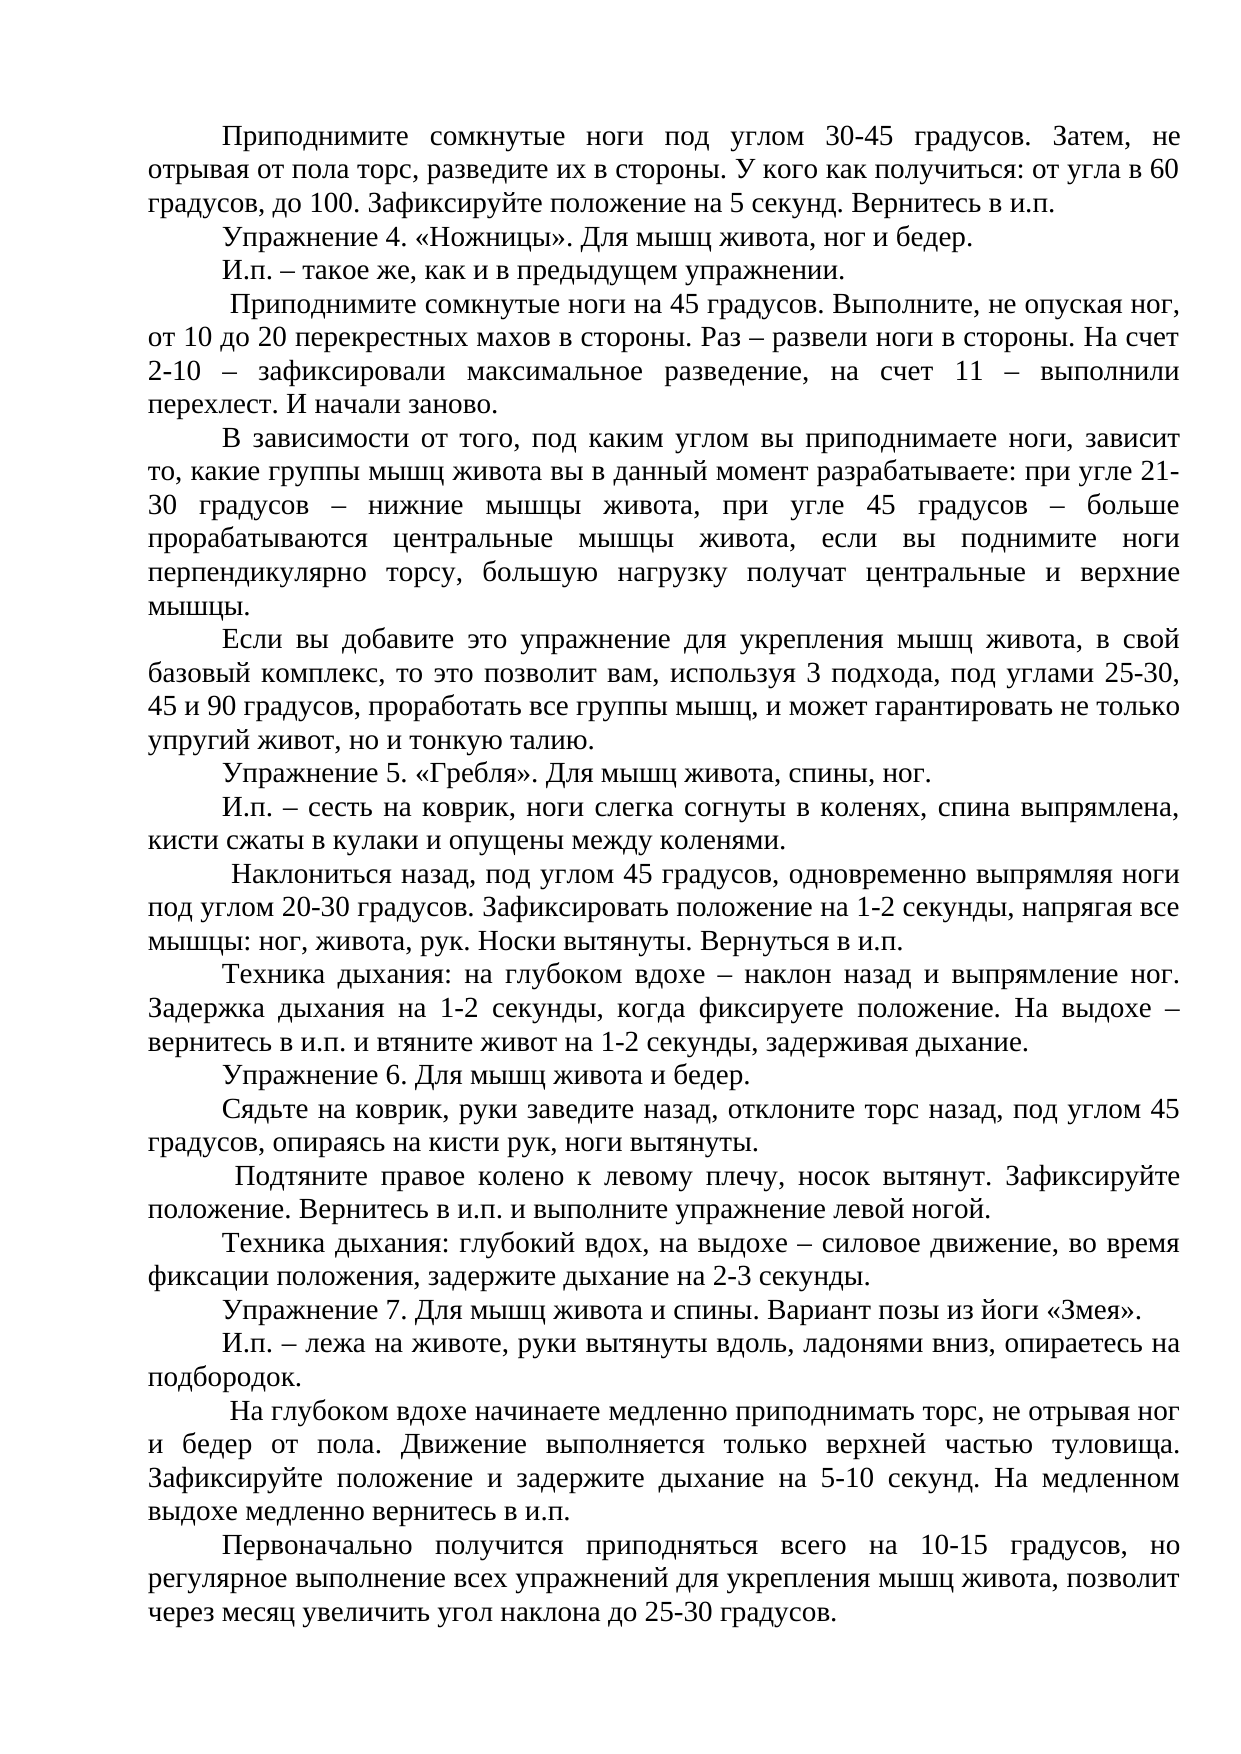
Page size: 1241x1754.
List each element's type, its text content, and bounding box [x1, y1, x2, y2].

text Упражнение 4. «Ножницы». Для мышц живота, ног и бедер. [148, 219, 1181, 252]
text Техника дыхания: на глубоком вдохе – наклон назад и выпрямление ног. Задержка дыхания на 1-2 секунды, когда фиксируете положение. На выдохе – вернитесь в и.п. и втяните живот на 1-2 секунды, задерживая дыхание. [148, 957, 1181, 1057]
text Упражнение 7. Для мышц живота и спины. Вариант позы из йоги «Змея». [148, 1292, 1181, 1326]
text Сядьте на коврик, руки заведите назад, отклоните торс назад, под углом 45 градусов, опираясь на кисти рук, ноги вытянуты. [148, 1091, 1181, 1158]
text На глубоком вдохе начинаете медленно приподнимать торс, не отрывая ног и бедер от пола. Движение выполняется только верхней частью туловища. Зафиксируйте положение и задержите дыхание на 5-10 секунд. На медленном выдохе медленно вернитесь в и.п. [148, 1393, 1181, 1527]
text Наклониться назад, под углом 45 градусов, одновременно выпрямляя ноги под углом 20-30 градусов. Зафиксировать положение на 1-2 секунды, напрягая все мышцы: ног, живота, рук. Носки вытянуты. Вернуться в и.п. [148, 856, 1181, 957]
text Упражнение 5. «Гребля». Для мышц живота, спины, ног. [148, 755, 1181, 789]
text Подтяните правое колено к левому плечу, носок вытянут. Зафиксируйте положение. Вернитесь в и.п. и выполните упражнение левой ногой. [148, 1158, 1181, 1225]
text И.п. – сесть на коврик, ноги слегка согнуты в коленях, спина выпрямлена, кисти сжаты в кулаки и опущены между коленями. [148, 789, 1181, 856]
text Приподнимите сомкнутые ноги на 45 градусов. Выполните, не опуская ног, от 10 до 20 перекрестных махов в стороны. Раз – развели ноги в стороны. На счет 2-10 – зафиксировали максимальное разведение, на счет 11 – выполнили перехлест. И начали заново. [148, 286, 1181, 420]
text Техника дыхания: глубокий вдох, на выдохе – силовое движение, во время фиксации положения, задержите дыхание на 2-3 секунды. [148, 1225, 1181, 1292]
text В зависимости от того, под каким углом вы приподнимаете ноги, зависит то, какие группы мышц живота вы в данный момент разрабатываете: при угле 21-30 градусов – нижние мышцы живота, при угле 45 градусов – больше прорабатываются центральные мышцы живота, если вы поднимите ноги перпендикулярно торсу, большую нагрузку получат центральные и верхние мышцы. [148, 420, 1181, 621]
text Первоначально получится приподняться всего на 10-15 градусов, но регулярное выполнение всех упражнений для укрепления мышц живота, позволит через месяц увеличить угол наклона до 25-30 градусов. [148, 1527, 1181, 1627]
text Упражнение 6. Для мышц живота и бедер. [148, 1057, 1181, 1091]
text И.п. – такое же, как и в предыдущем упражнении. [148, 252, 1181, 286]
text Если вы добавите это упражнение для укрепления мышц живота, в свой базовый комплекс, то это позволит вам, используя 3 подхода, под углами 25-30, 45 и 90 градусов, проработать все группы мышц, и может гарантировать не только упругий живот, но и тонкую талию. [148, 621, 1181, 755]
text И.п. – лежа на животе, руки вытянуты вдоль, ладонями вниз, опираетесь на подбородок. [148, 1326, 1181, 1393]
text Приподнимите сомкнутые ноги под углом 30-45 градусов. Затем, не отрывая от пола торс, разведите их в стороны. У кого как получиться: от угла в 60 градусов, до 100. Зафиксируйте положение на 5 секунд. Вернитесь в и.п. [148, 118, 1181, 219]
